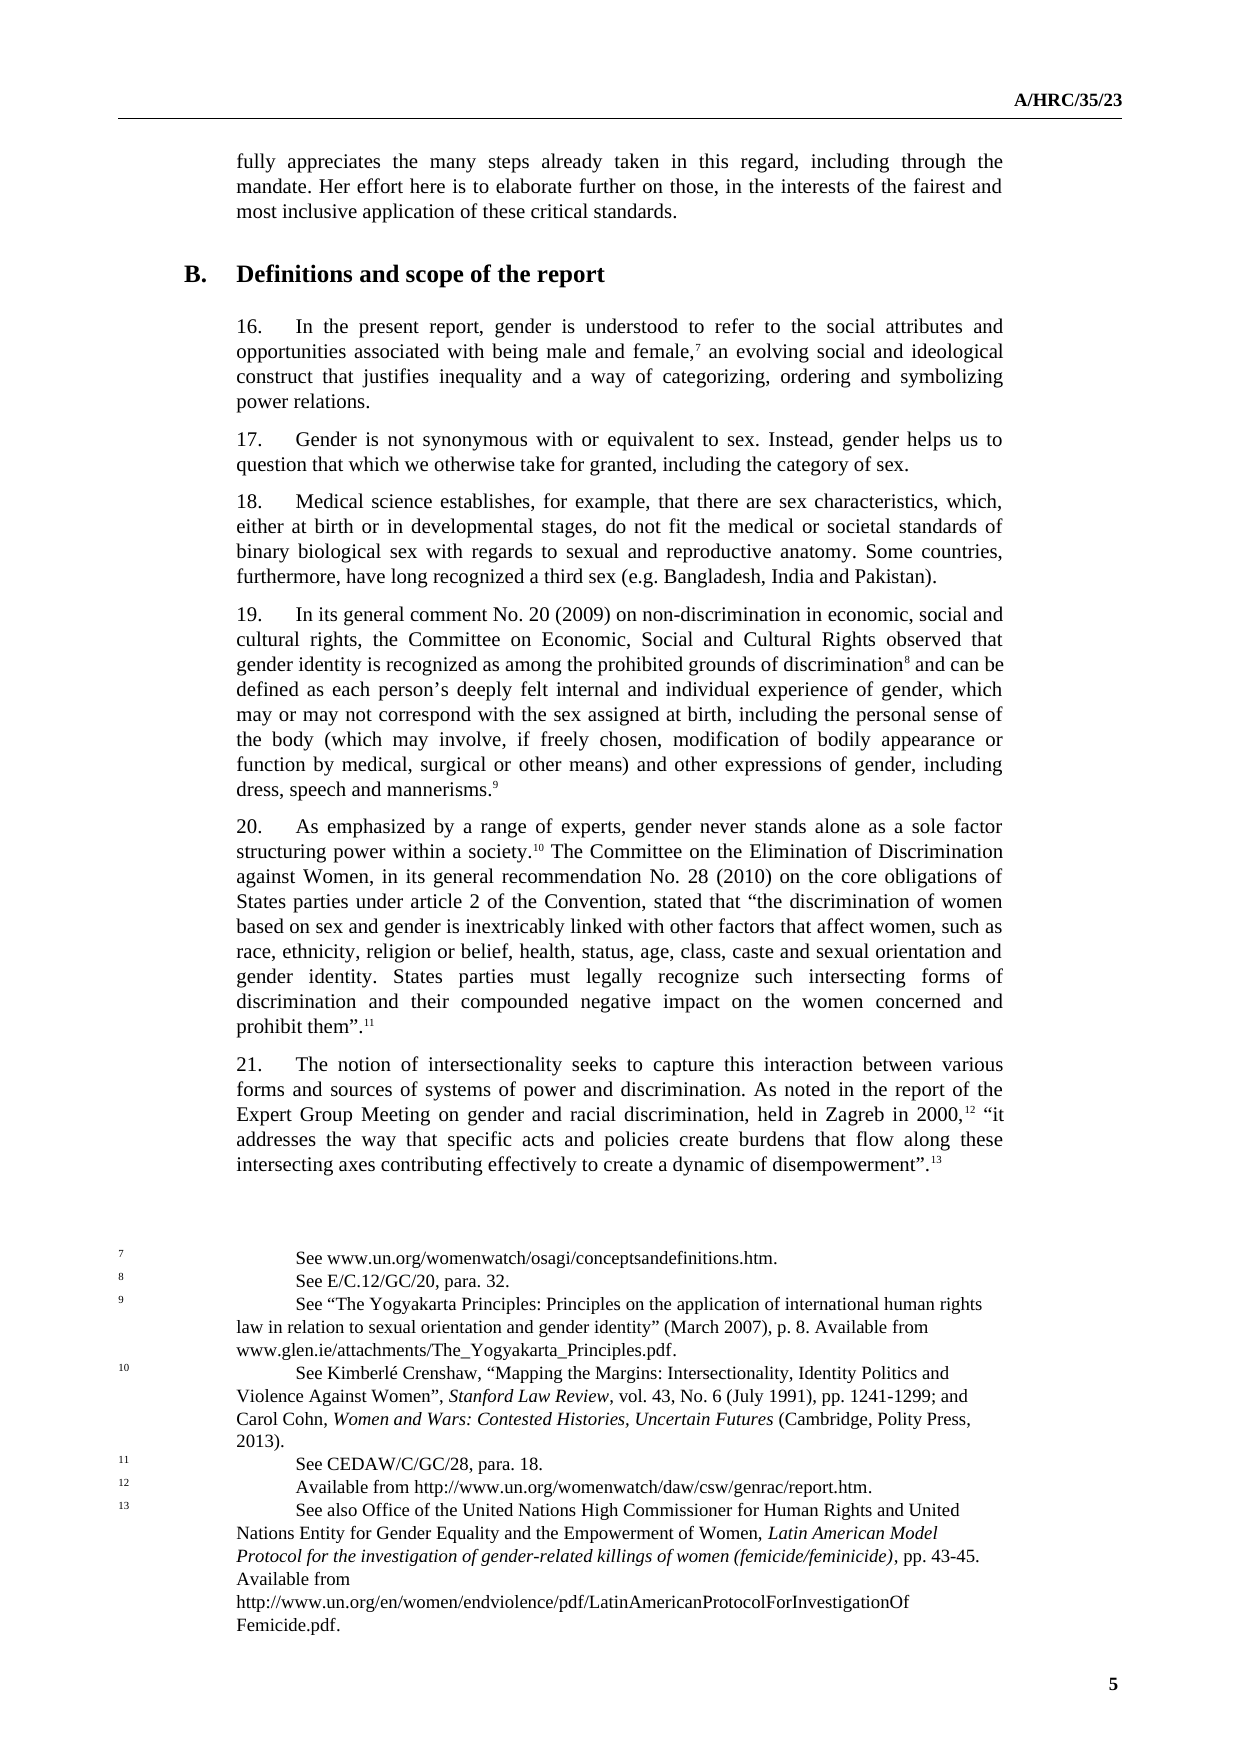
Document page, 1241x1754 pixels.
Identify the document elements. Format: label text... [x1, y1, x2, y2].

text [236, 148, 1004, 223]
text 16. In the present report, gender is understood to refer to the social attributes and opportunities associated with being male and female, an evolving social and ideological construct that justifies inequality and a way of categorizing, ordering and symbolizing power relations. [236, 313, 1004, 413]
text 20. As emphasized by a range of experts, gender never stands alone as a sole factor structuring power within a society. The Committee on the Elimination of Discrimination against Women, in its general recommendation No. 28 (2010) on the core obligations of States parties under article 2 of the Convention, stated that “the discrimination of women based on sex and gender is inextricably linked with other factors that affect women, such as race, ethnicity, religion or belief, health, status, age, class, caste and sexual orientation and gender identity. States parties must legally recognize such intersecting forms of discrimination and their compounded negative impact on the women concerned and prohibit them”. [236, 813, 1004, 1038]
text 19. In its general comment No. 20 (2009) on non-discrimination in economic, social and cultural rights, the Committee on Economic, Social and Cultural Rights observed that gender identity is recognized as among the prohibited grounds of discrimination and can be defined as each person’s deeply felt internal and individual experience of gender, which may or may not correspond with the sex assigned at birth, including the personal sense of the body (which may involve, if freely chosen, modification of bodily appearance or function by medical, surgical or other means) and other expressions of gender, including dress, speech and mannerisms. [236, 601, 1004, 801]
text 17. Gender is not synonymous with or equivalent to sex. Instead, gender helps us to question that which we otherwise take for granted, including the category of sex. [236, 426, 1004, 476]
text 18. Medical science establishes, for example, that there are sex characteristics, which, either at birth or in developmental stages, do not fit the medical or societal standards of binary biological sex with regards to sexual and reproductive anatomy. Some countries, furthermore, have long recognized a third sex (e.g. Bangladesh, India and Pakistan). [236, 488, 1004, 588]
text B. Definitions and scope of the report [118, 260, 1004, 288]
text 21. The notion of intersectionality seeks to capture this interaction between various forms and sources of systems of power and discrimination. As noted in the report of the Expert Group Meeting on gender and racial discrimination, held in Zagreb in 2000, “it addresses the way that specific acts and policies create burdens that flow along these intersecting axes contributing effectively to create a dynamic of disempowerment”. [236, 1051, 1004, 1176]
